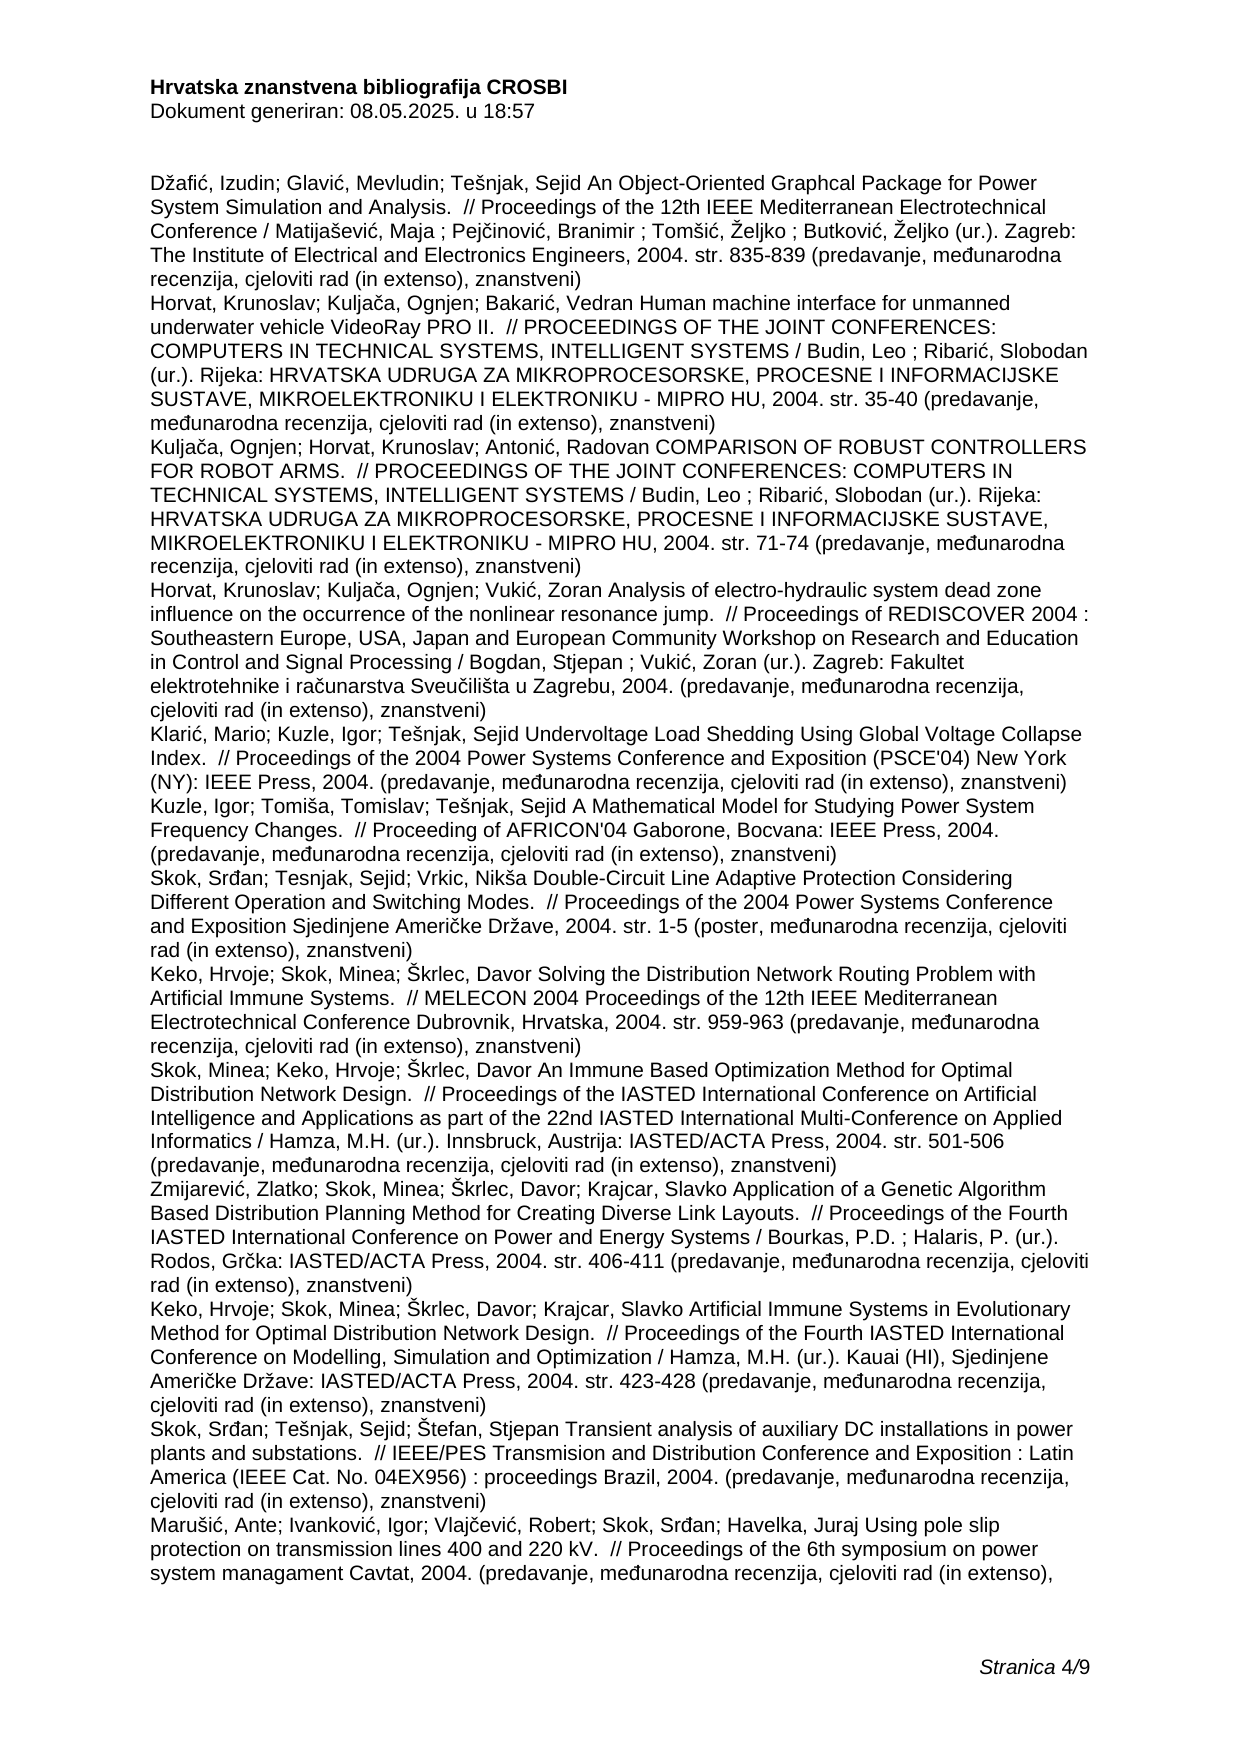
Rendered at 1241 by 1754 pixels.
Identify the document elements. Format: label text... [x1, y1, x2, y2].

text Horvat, Krunoslav; Kuljača, Ognjen; Vukić, Zoran [150, 578, 1090, 722]
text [150, 171, 1090, 291]
text Zmijarević, Zlatko; Skok, Minea; Škrlec, Davor; Krajcar, Slavko [150, 1177, 1090, 1297]
text Skok, Srđan; Tešnjak, Sejid; Štefan, Stjepan [150, 1417, 1090, 1513]
text Horvat, Krunoslav; Kuljača, Ognjen; Bakarić, Vedran [150, 291, 1090, 434]
text Kuzle, Igor; Tomiša, Tomislav; Tešnjak, Sejid [150, 794, 1090, 866]
text Keko, Hrvoje; Skok, Minea; Škrlec, Davor; Krajcar, Slavko [150, 1297, 1090, 1417]
text Klarić, Mario; Kuzle, Igor; Tešnjak, Sejid [150, 722, 1090, 794]
text Kuljača, Ognjen; Horvat, Krunoslav; Antonić, Radovan [150, 434, 1090, 578]
text Skok, Minea; Keko, Hrvoje; Škrlec, Davor [150, 1057, 1090, 1177]
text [150, 1513, 1090, 1584]
text Skok, Srđan; Tesnjak, Sejid; Vrkic, Nikša [150, 866, 1090, 962]
text Keko, Hrvoje; Skok, Minea; Škrlec, Davor [150, 962, 1090, 1057]
